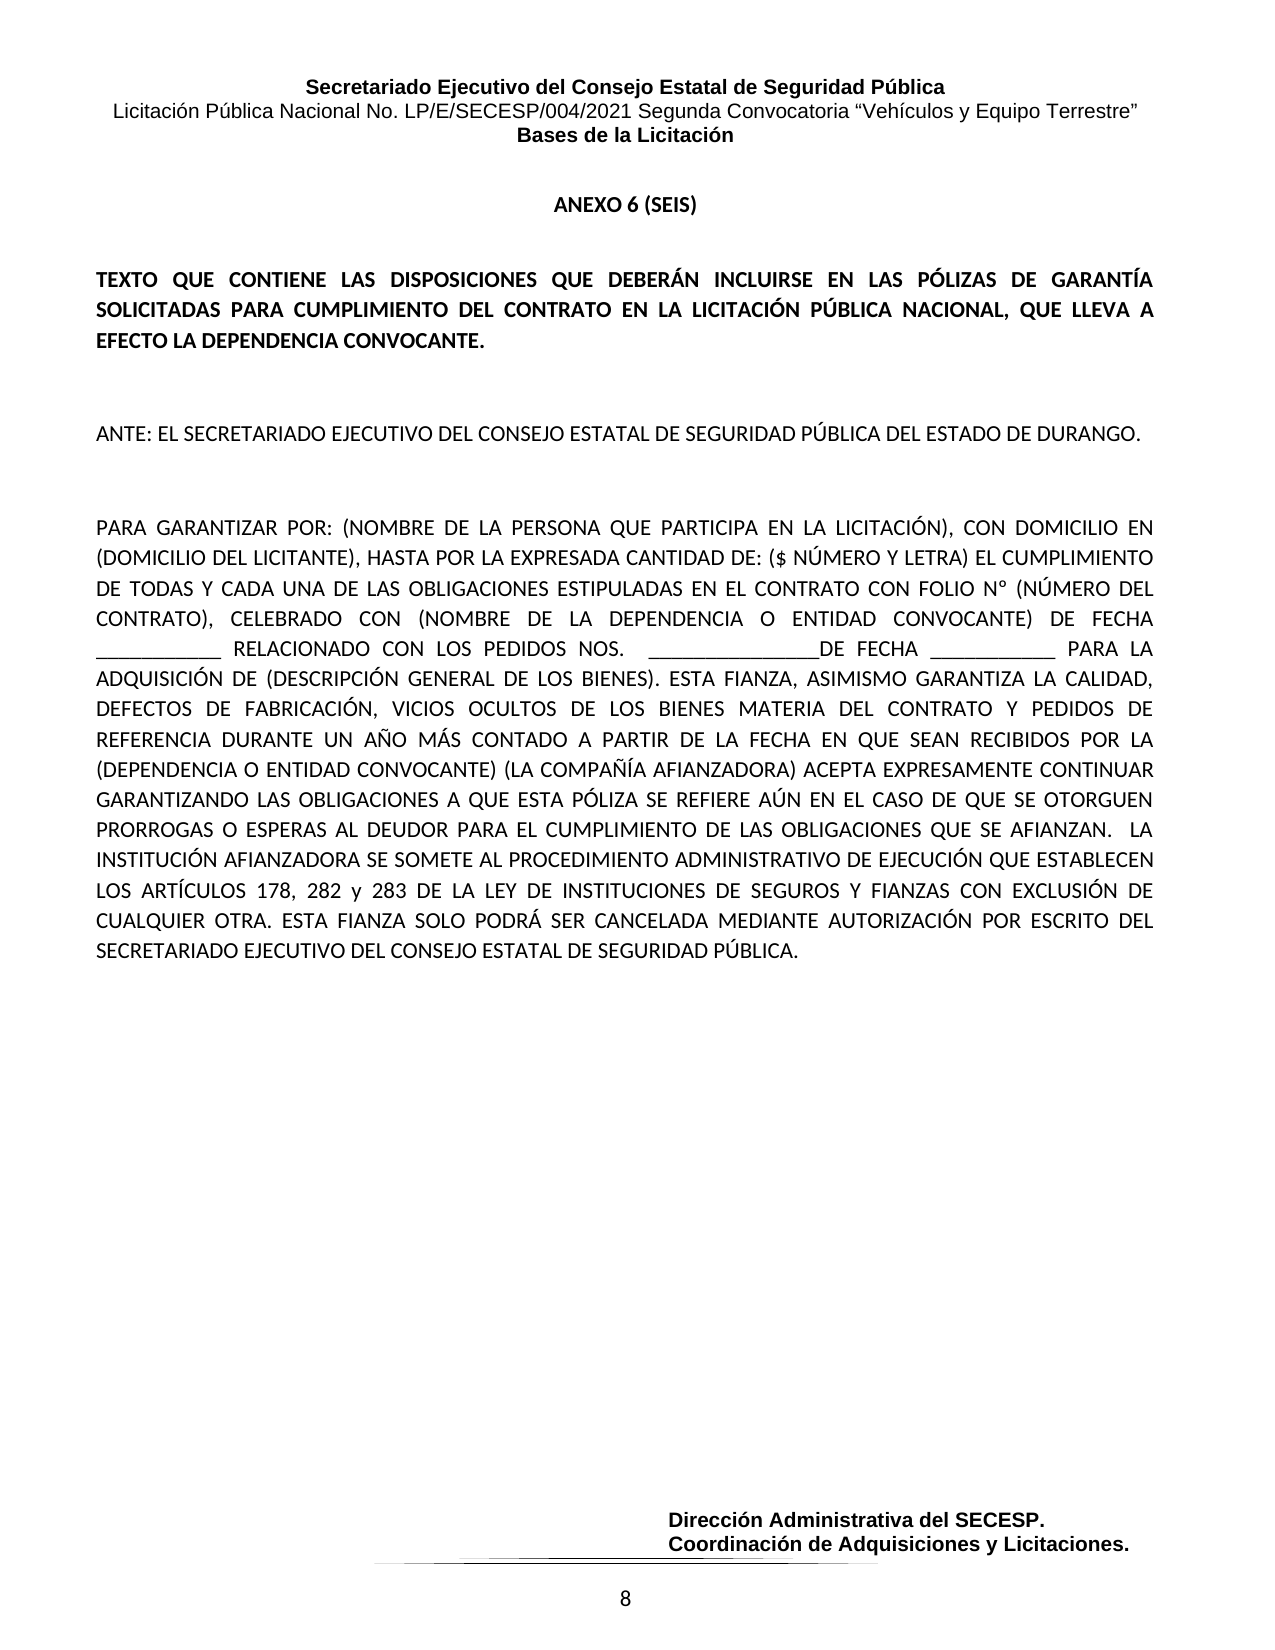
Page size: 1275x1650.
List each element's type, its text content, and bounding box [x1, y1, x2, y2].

text ANEXO 6 (SEIS) [96, 191, 1155, 218]
text PARA GARANTIZAR POR: (NOMBRE DE LA PERSONA QUE PARTICIPA EN LA LICITACIÓN), CON DOMICILIO EN (DOMICILIO DEL LICITANTE), HASTA POR LA EXPRESADA CANTIDAD DE: ($ NÚMERO Y LETRA) EL CUMPLIMIENTO DE TODAS Y CADA UNA DE LAS OBLIGACIONES ESTIPULADAS EN EL CONTRATO CON FOLIO Nº (NÚMERO DEL CONTRATO), CELEBRADO CON (NOMBRE DE LA DEPENDENCIA O ENTIDAD CONVOCANTE) DE FECHA ___________ RELACIONADO CON LOS PEDIDOS NOS. _______________DE FECHA ___________ PARA LA ADQUISICIÓN DE (DESCRIPCIÓN GENERAL DE LOS BIENES). ESTA FIANZA, ASIMISMO GARANTIZA LA CALIDAD, DEFECTOS DE FABRICACIÓN, VICIOS OCULTOS DE LOS BIENES MATERIA DEL CONTRATO Y PEDIDOS DE REFERENCIA DURANTE UN AÑO MÁS CONTADO A PARTIR DE LA FECHA EN QUE SEAN RECIBIDOS POR LA (DEPENDENCIA O ENTIDAD CONVOCANTE) (LA COMPAÑÍA AFIANZADORA) ACEPTA EXPRESAMENTE CONTINUAR GARANTIZANDO LAS OBLIGACIONES A QUE ESTA PÓLIZA SE REFIERE AÚN EN EL CASO DE QUE SE OTORGUEN PRORROGAS O ESPERAS AL DEUDOR PARA EL CUMPLIMIENTO DE LAS OBLIGACIONES QUE SE AFIANZAN. LA INSTITUCIÓN AFIANZADORA SE SOMETE AL PROCEDIMIENTO ADMINISTRATIVO DE EJECUCIÓN QUE ESTABLECEN LOS ARTÍCULOS 178, 282 y 283 DE LA LEY DE INSTITUCIONES DE SEGUROS Y FIANZAS CON EXCLUSIÓN DE CUALQUIER OTRA. ESTA FIANZA SOLO PODRÁ SER CANCELADA MEDIANTE AUTORIZACIÓN POR ESCRITO DEL SECRETARIADO EJECUTIVO DEL CONSEJO ESTATAL DE SEGURIDAD PÚBLICA. [96, 513, 1155, 964]
text ANTE: EL SECRETARIADO EJECUTIVO DEL CONSEJO ESTATAL DE SEGURIDAD PÚBLICA DEL ESTADO DE DURANGO. [96, 419, 1155, 448]
text TEXTO QUE CONTIENE LAS DISPOSICIONES QUE DEBERÁN INCLUIRSE EN LAS PÓLIZAS DE GARANTÍA SOLICITADAS PARA CUMPLIMIENTO DEL CONTRATO EN LA LICITACIÓN PÚBLICA NACIONAL, QUE LLEVA A EFECTO LA DEPENDENCIA CONVOCANTE. [96, 265, 1155, 354]
